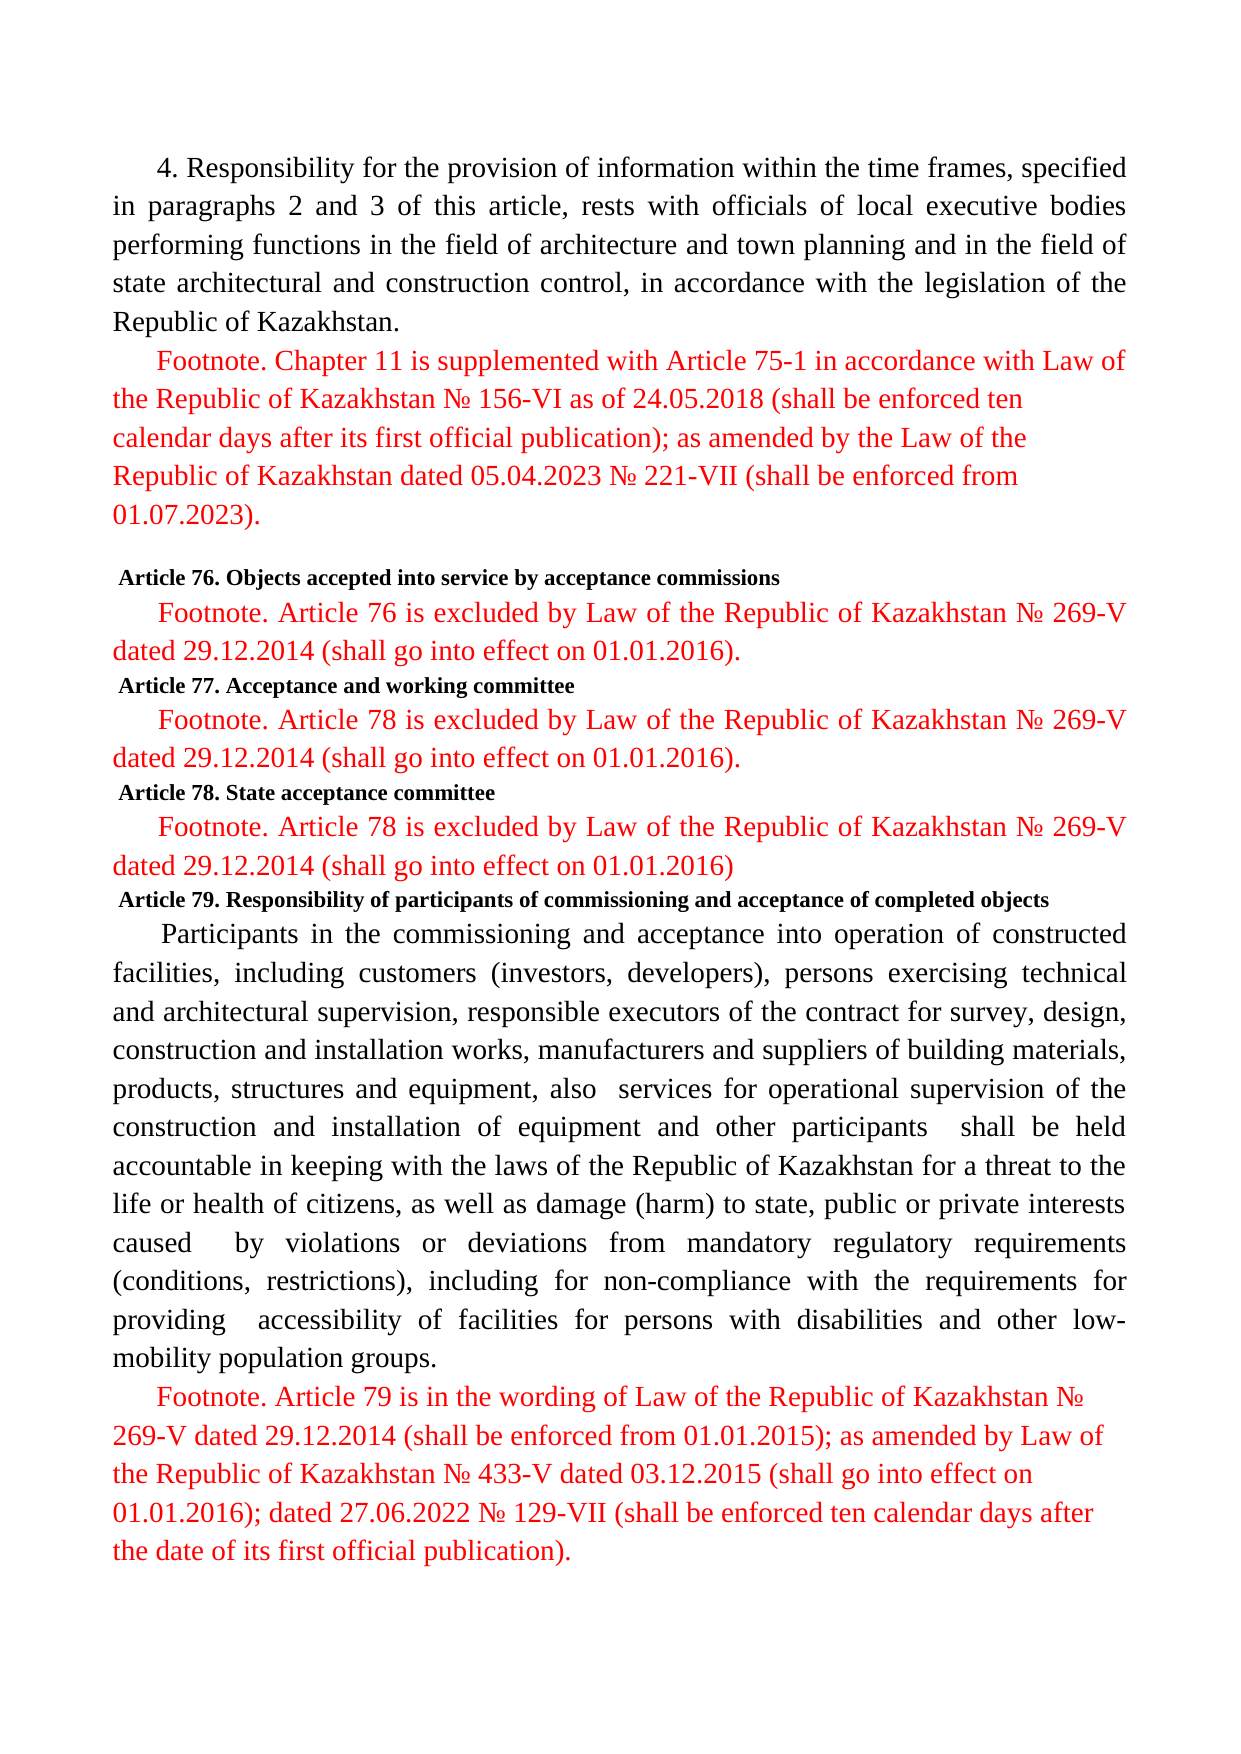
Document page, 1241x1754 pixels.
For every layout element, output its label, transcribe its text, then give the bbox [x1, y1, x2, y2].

text Footnote. Article 79 is in the wording of Law of the Republic of Kazakhstan № 269-V dated 29.12.2014 (shall be enforced from 01.01.2015); as amended by Law of the Republic of Kazakhstan № 433-V dated 03.12.2015 (shall go into effect on 01.01.2016); dated 27.06.2022 № 129-VII (shall be enforced ten calendar days after the date of its first official publication). [112, 1379, 1128, 1597]
text Article 78. State acceptance committee [112, 779, 1128, 805]
text Footnote. Article 76 is excluded by Law of the Republic of Kazakhstan № 269-V dated 29.12.2014 (shall go into effect on 01.01.2016). [112, 595, 1128, 667]
text Article 77. Acceptance and working committee [112, 672, 1128, 698]
text 4. Responsibility for the provision of information within the time frames, specified in paragraphs 2 and 3 of this article, rests with officials of local executive bodies performing functions in the field of architecture and town planning and in the field of state architectural and construction control, in accordance with the legislation of the Republic of Kazakhstan. [112, 150, 1128, 338]
text Footnote. Article 78 is excluded by Law of the Republic of Kazakhstan № 269-V dated 29.12.2014 (shall go into effect on 01.01.2016) [112, 809, 1128, 881]
text Participants in the commissioning and acceptance into operation of constructed facilities, including customers (investors, developers), persons exercising technical and architectural supervision, responsible executors of the contract for survey, design, construction and installation works, manufacturers and suppliers of building materials, products, structures and equipment, also services for operational supervision of the construction and installation of equipment and other participants shall be held accountable in keeping with the laws of the Republic of Kazakhstan for a threat to the life or health of citizens, as well as damage (harm) to state, public or private interests caused by violations or deviations from mandatory regulatory requirements (conditions, restrictions), including for non-compliance with the requirements for providing accessibility of facilities for persons with disabilities and other low-mobility population groups. [112, 917, 1128, 1374]
text Footnote. Chapter 11 is supplemented with Article 75-1 in accordance with Law of the Republic of Kazakhstan № 156-VI as of 24.05.2018 (shall be enforced ten calendar days after its first official publication); as amended by the Law of the Republic of Kazakhstan dated 05.04.2023 № 221-VII (shall be enforced from 01.07.2023). [112, 343, 1128, 561]
text Article 79. Responsibility of participants of commissioning and acceptance of completed objects [112, 886, 1128, 913]
text Footnote. Article 78 is excluded by Law of the Republic of Kazakhstan № 269-V dated 29.12.2014 (shall go into effect on 01.01.2016). [112, 702, 1128, 774]
text Article 76. Objects accepted into service by acceptance commissions [112, 564, 1128, 591]
